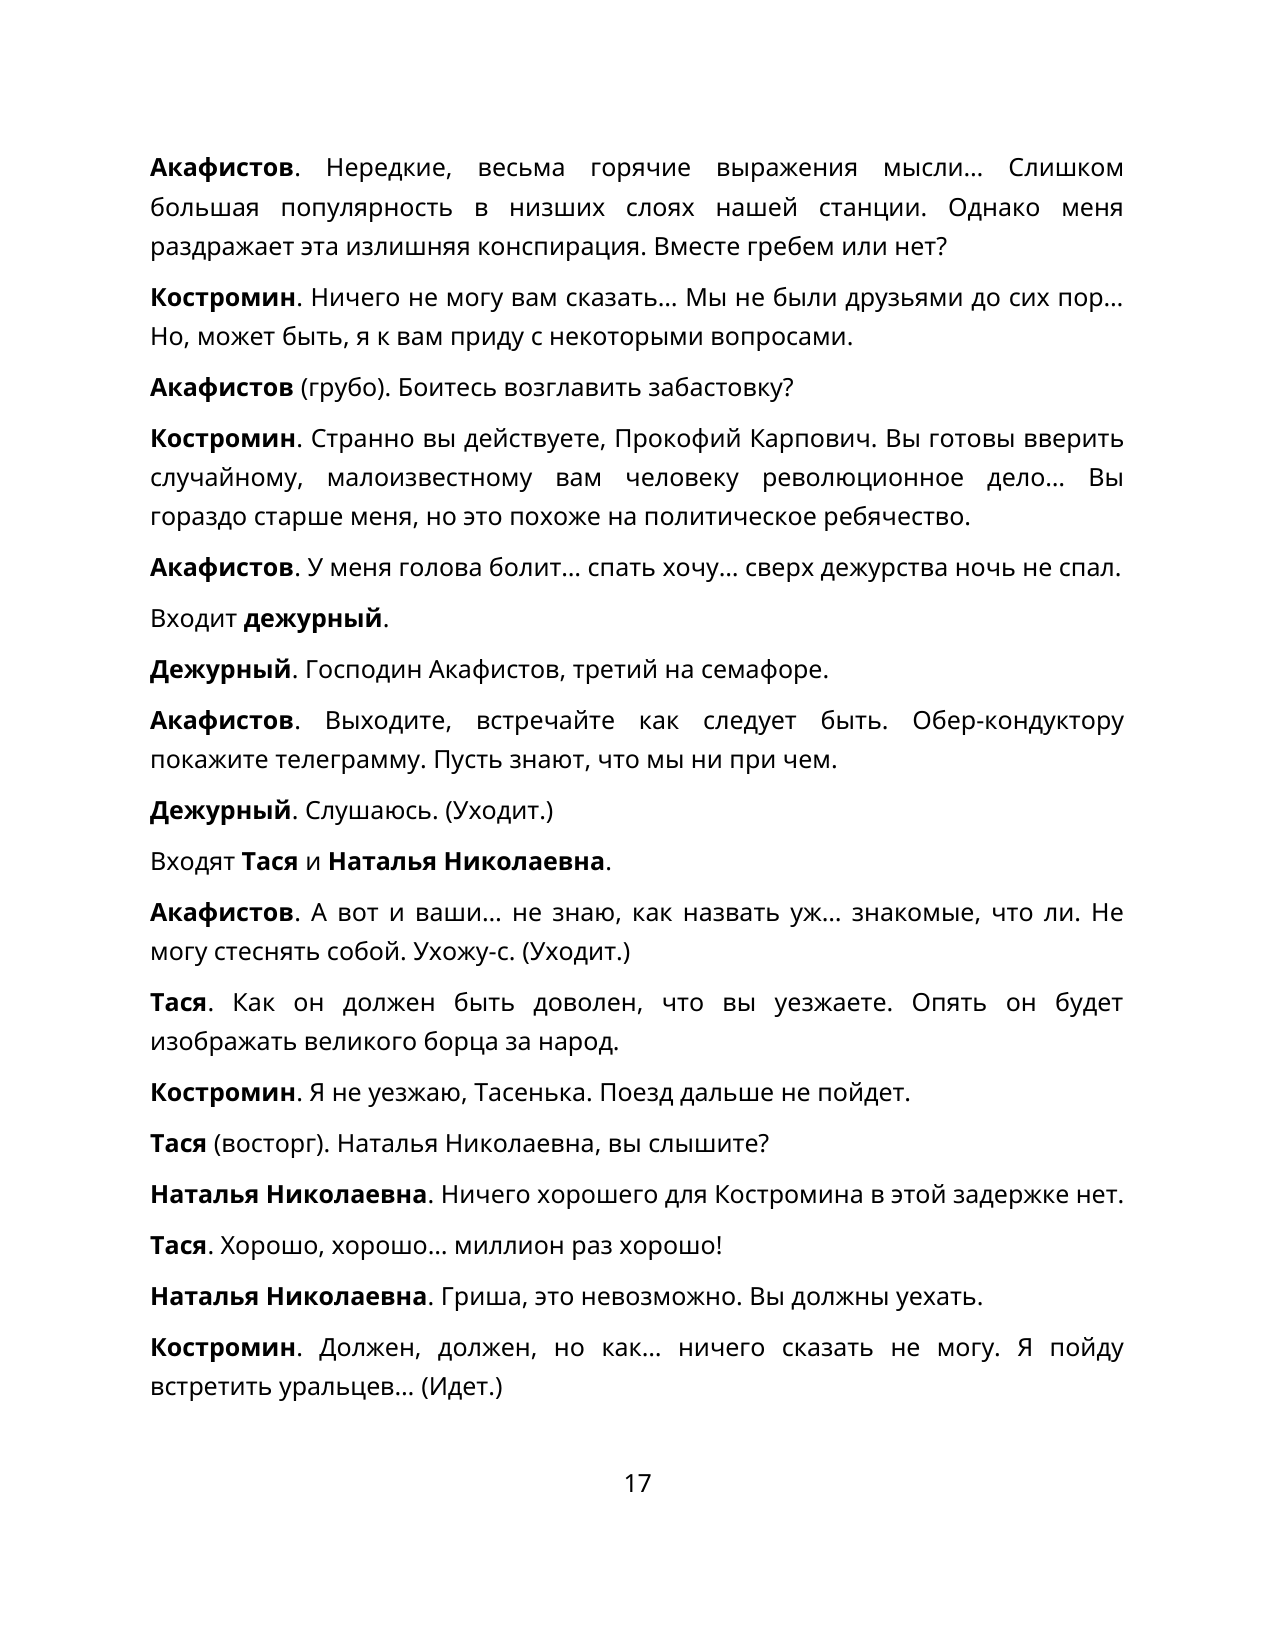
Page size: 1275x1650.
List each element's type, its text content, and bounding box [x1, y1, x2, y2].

text Акафистов. У меня голова болит… спать хочу… сверх дежурства ночь не спал. [150, 549, 1125, 584]
text Акафистов. Выходите, встречайте как следует быть. Обер-кондуктору покажите телеграмму. Пусть знают, что мы ни при чем. [150, 702, 1125, 776]
text Акафистов (грубо). Боитесь возглавить забастовку? [150, 369, 1125, 403]
text Костромин. Ничего не могу вам сказать… Мы не были друзьями до сих пор… Но, может быть, я к вам приду с некоторыми вопросами. [150, 279, 1125, 352]
text Дежурный. Господин Акафистов, третий на семафоре. [150, 651, 1125, 686]
text Дежурный. Слушаюсь. (Уходит.) [150, 792, 1125, 827]
text Костромин. Я не уезжаю, Тасенька. Поезд дальше не пойдет. [150, 1074, 1125, 1109]
text Костромин. Странно вы действуете, Прокофий Карпович. Вы готовы вверить случайному, малоизвестному вам человеку революционное дело… Вы гораздо старше меня, но это похоже на политическое ребячество. [150, 420, 1125, 533]
text Акафистов. А вот и ваши… не знаю, как назвать уж… знакомые, что ли. Не могу стеснять собой. Ухожу-с. (Уходит.) [150, 894, 1125, 968]
text Костромин. Должен, должен, но как… ничего сказать не могу. Я пойду встретить уральцев… (Идет.) [150, 1329, 1125, 1402]
text Тася. Как он должен быть доволен, что вы уезжаете. Опять он будет изображать великого борца за народ. [150, 984, 1125, 1058]
text Наталья Николаевна. Ничего хорошего для Костромина в этой задержке нет. [150, 1176, 1125, 1211]
text Наталья Николаевна. Гриша, это невозможно. Вы должны уехать. [150, 1278, 1125, 1312]
text Тася (восторг). Наталья Николаевна, вы слышите? [150, 1126, 1125, 1159]
text Акафистов. Нередкие, весьма горячие выражения мысли… Слишком большая популярность в низших слоях нашей станции. Однако меня раздражает эта излишняя конспирация. Вместе гребем или нет? [150, 150, 1125, 262]
text Входят Тася и Наталья Николаевна. [150, 843, 1125, 877]
text Тася. Хорошо, хорошо… миллион раз хорошо! [150, 1227, 1125, 1261]
text Входит дежурный. [150, 601, 1125, 634]
